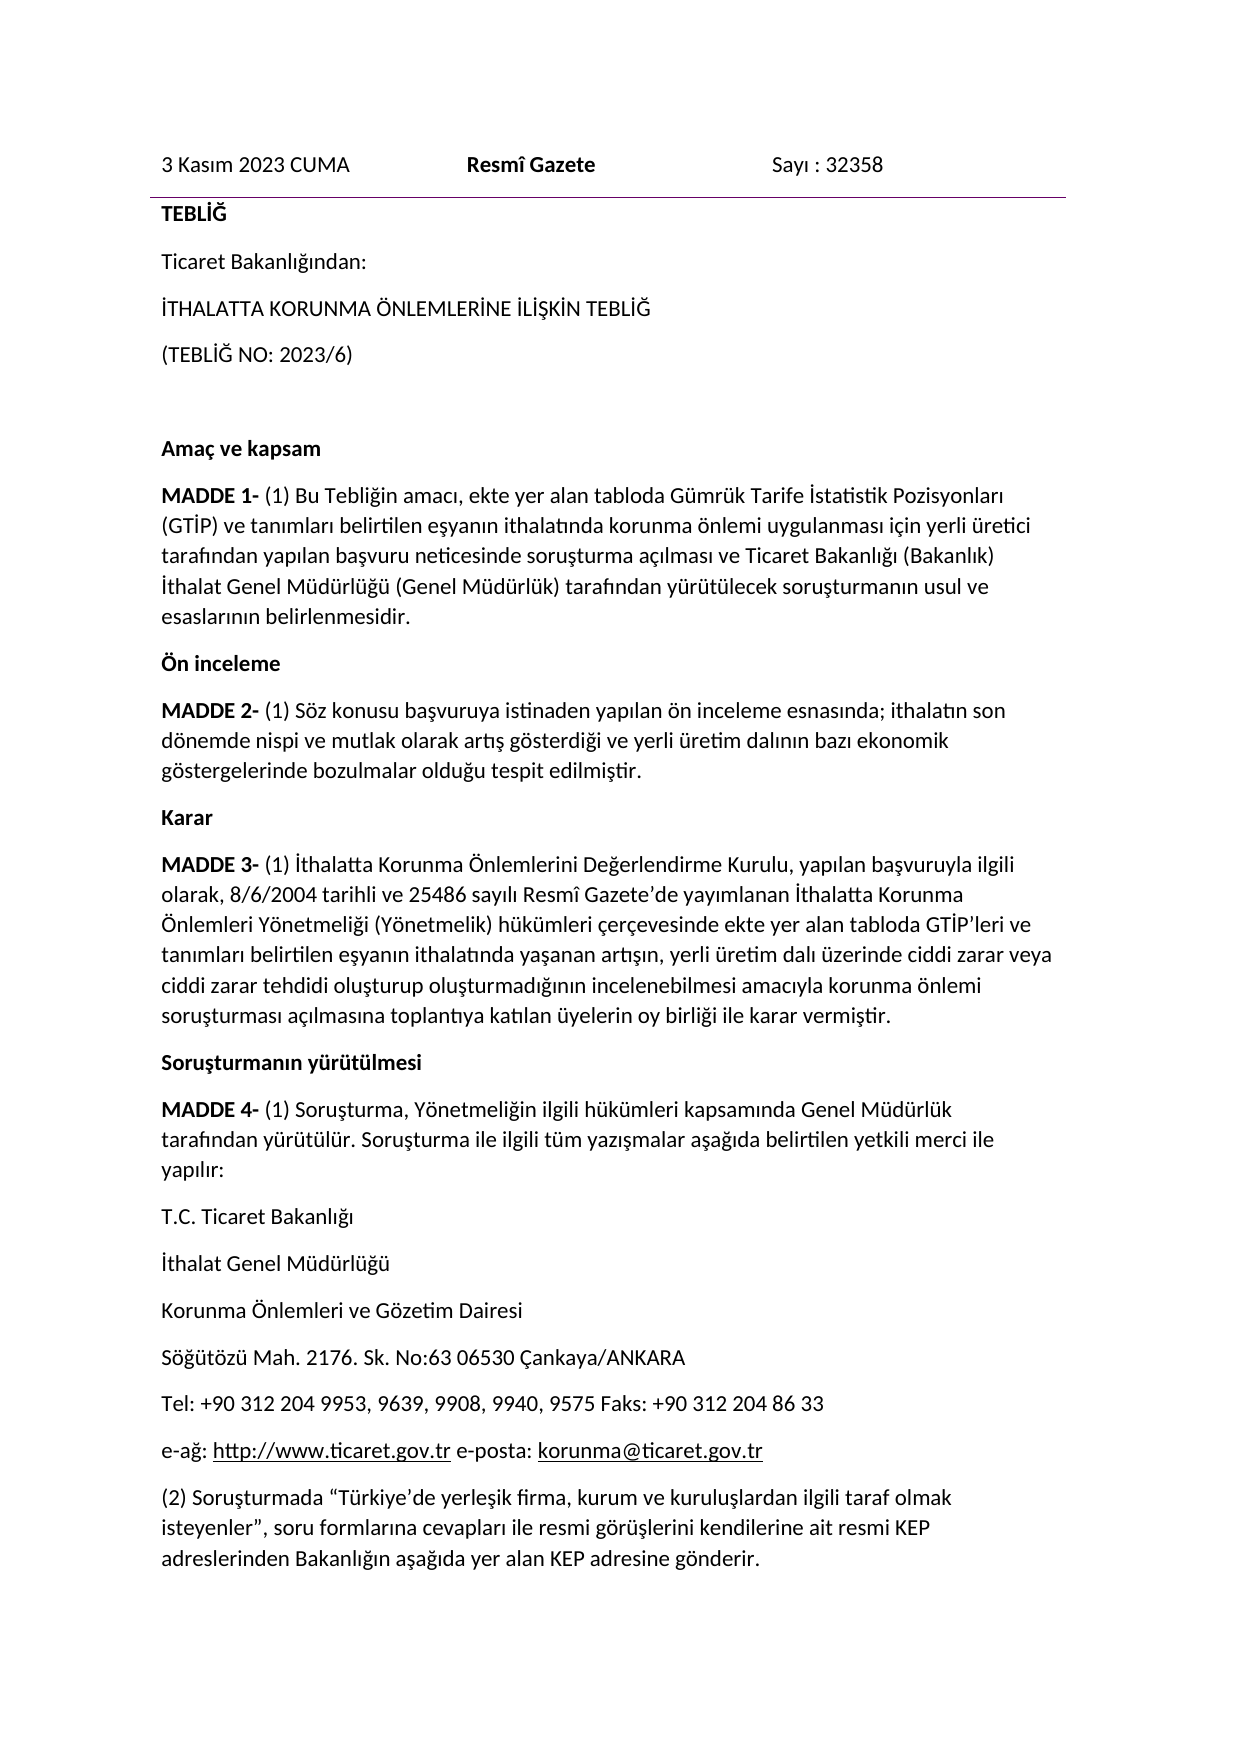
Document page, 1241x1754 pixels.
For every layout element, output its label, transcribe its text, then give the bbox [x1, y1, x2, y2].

table_header Sayı : 32358 [761, 150, 1066, 197]
table_header Resmî Gazete [455, 150, 761, 197]
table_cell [150, 247, 1066, 1590]
table_header 3 Kasım 2023 CUMA [150, 150, 455, 197]
table_cell TEBLİĞ [150, 198, 1066, 247]
